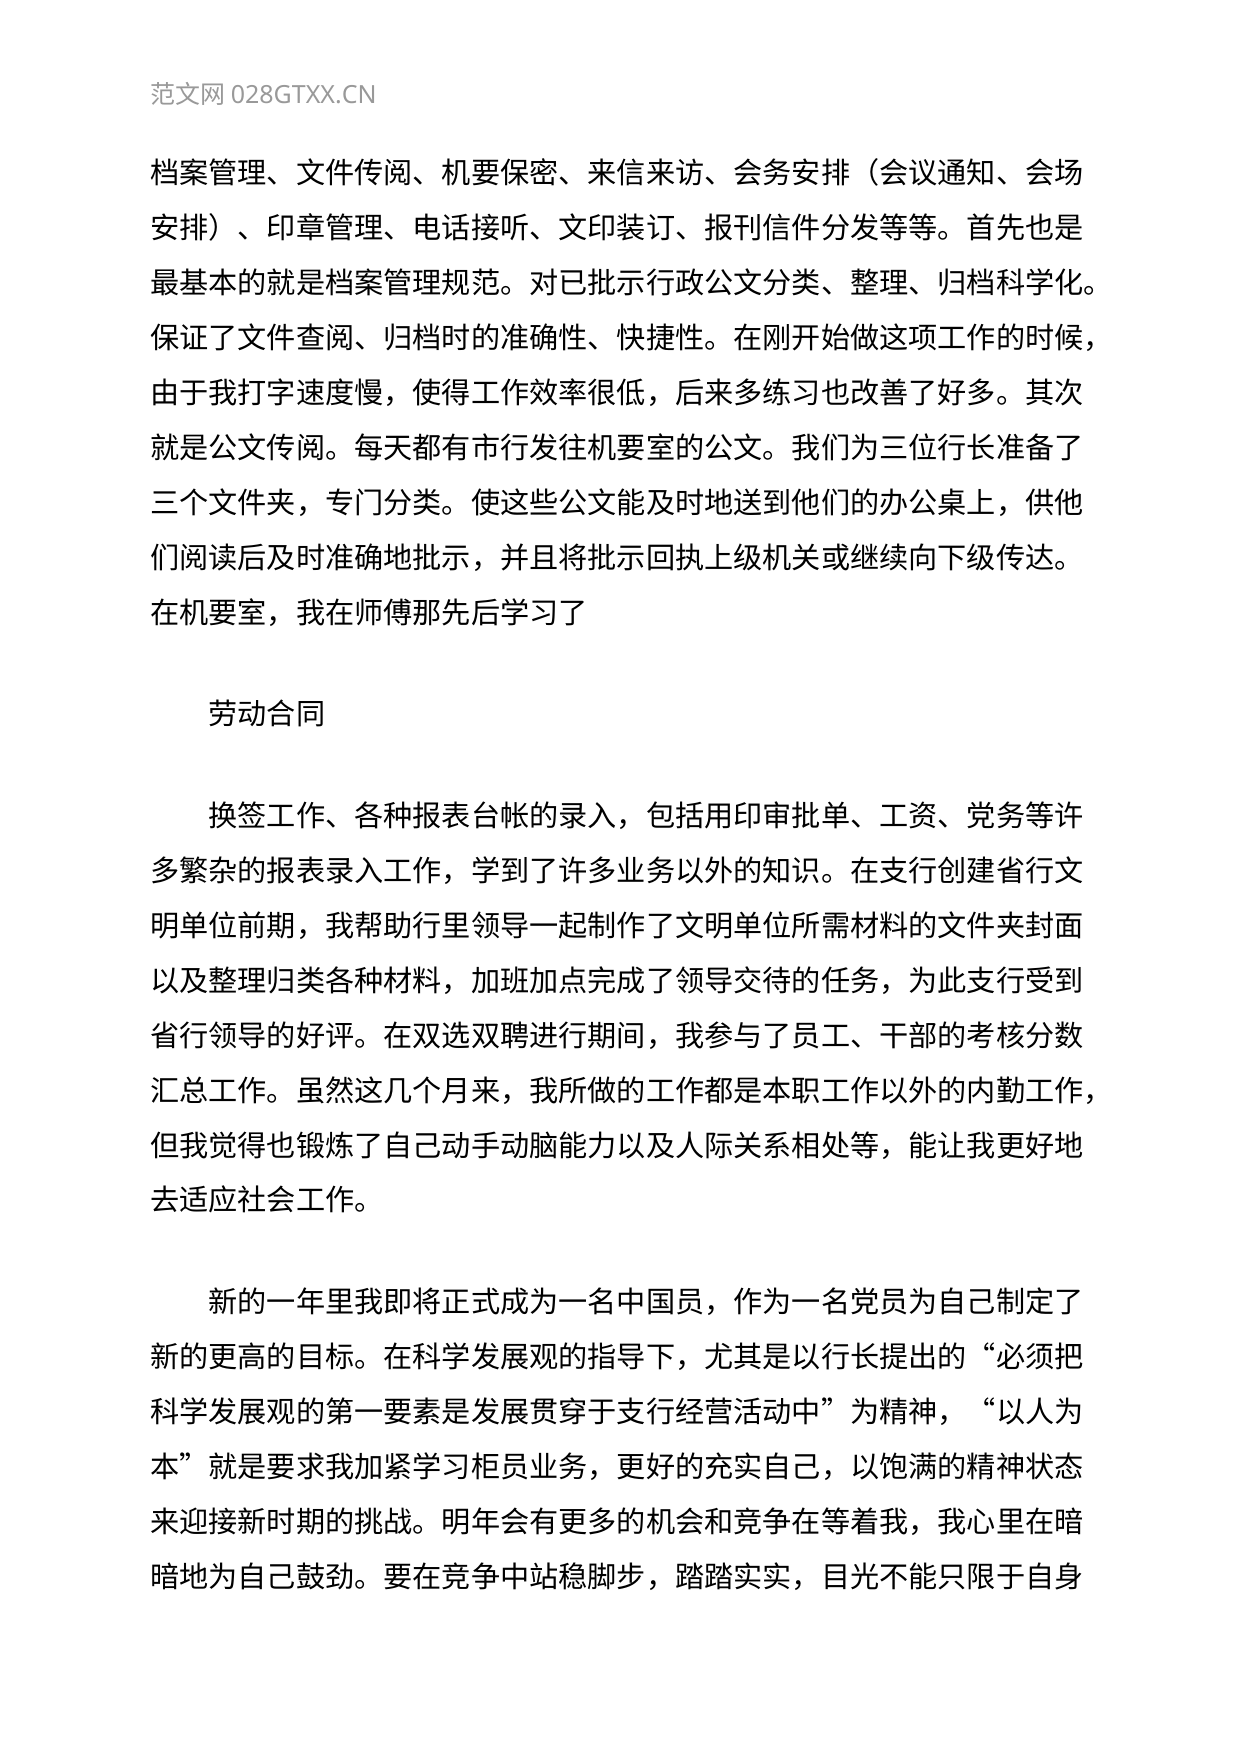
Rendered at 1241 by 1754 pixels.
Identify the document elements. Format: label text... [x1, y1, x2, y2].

text 劳动合同 [150, 691, 1090, 733]
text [150, 1279, 1090, 1596]
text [150, 150, 1090, 631]
text 换签工作、各种报表台帐的录入，包括用印审批单、工资、党务等许多繁杂的报表录入工作，学到了许多业务以外的知识。在支行创建省行文明单位前期，我帮助行里领导一起制作了文明单位所需材料的文件夹封面以及整理归类各种材料，加班加点完成了领导交待的任务，为此支行受到省行领导的好评。在双选双聘进行期间，我参与了员工、干部的考核分数汇总工作。虽然这几个月来，我所做的工作都是本职工作以外的内勤工作，但我觉得也锻炼了自己动手动脑能力以及人际关系相处等，能让我更好地去适应社会工作。 [150, 793, 1090, 1219]
